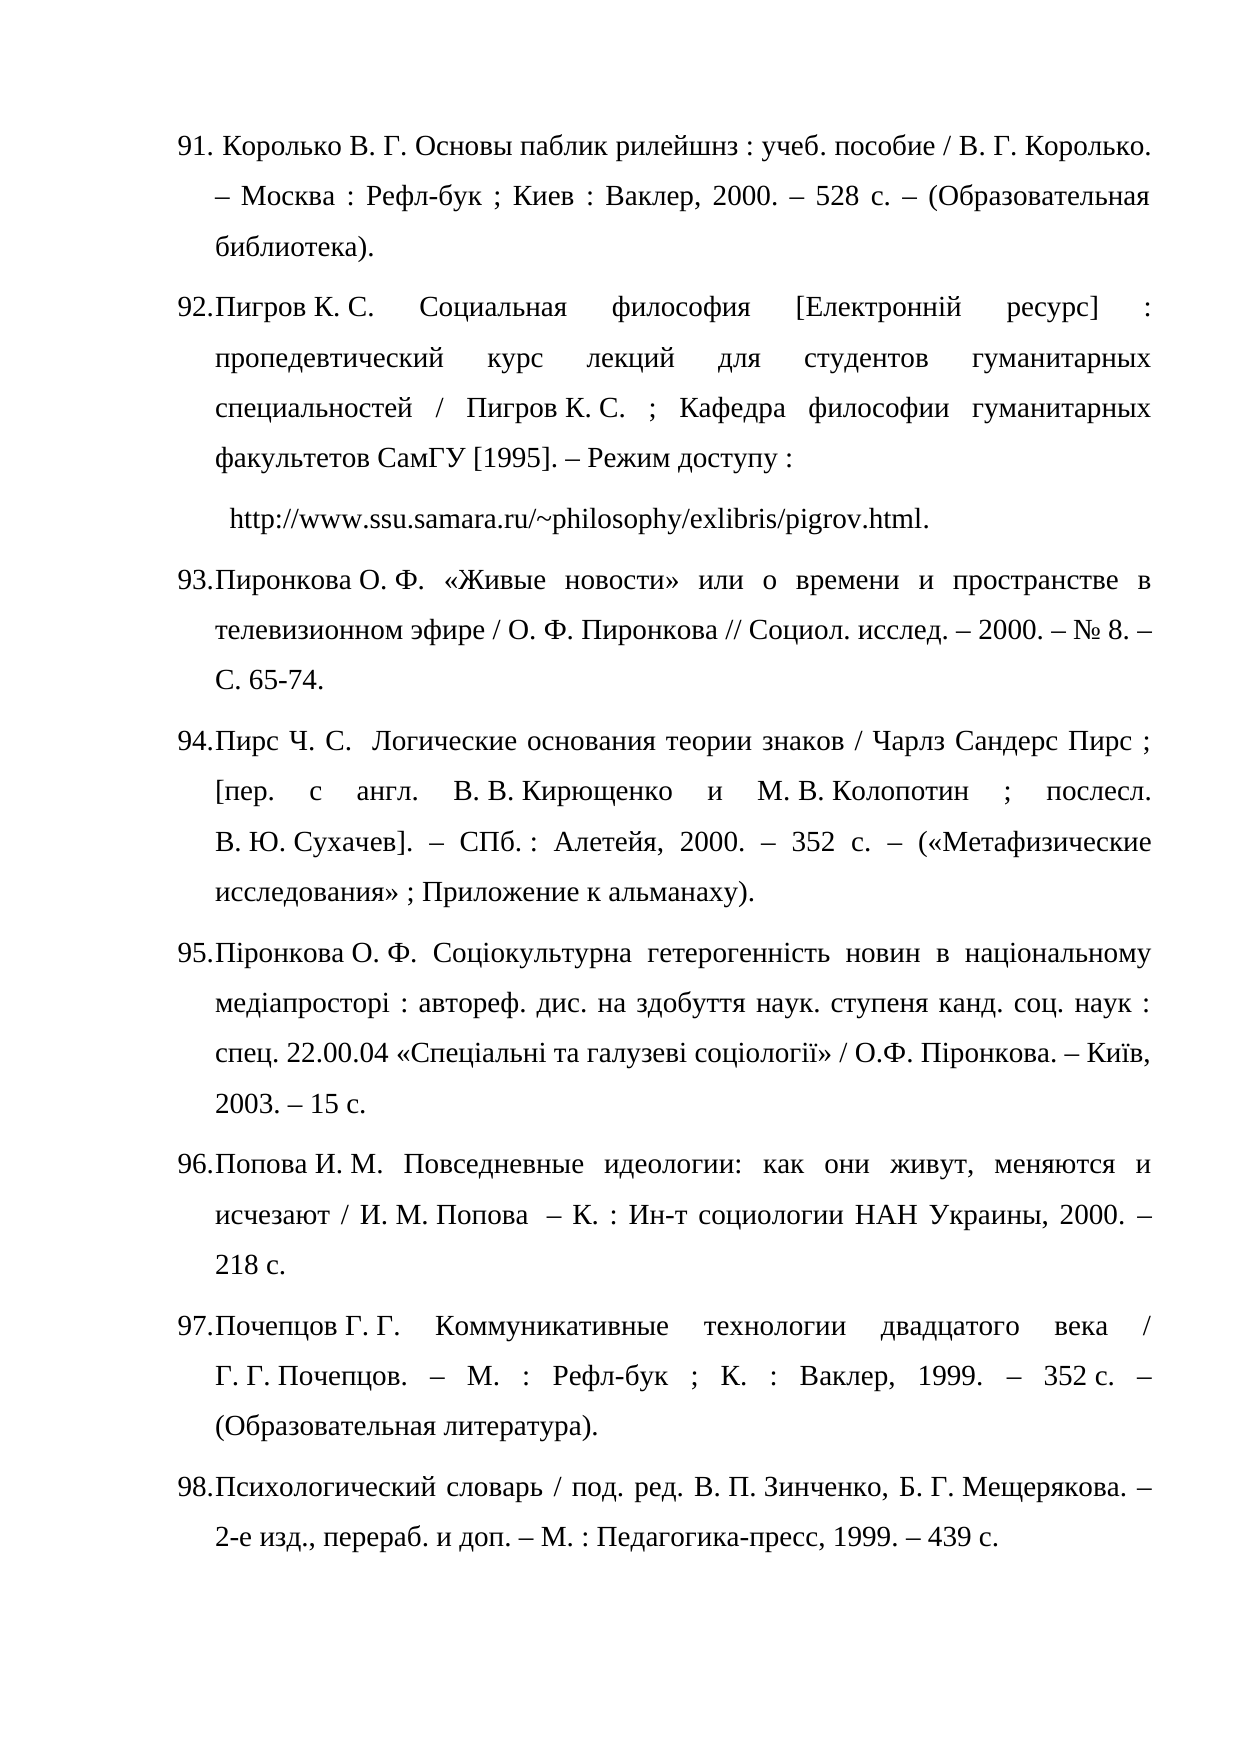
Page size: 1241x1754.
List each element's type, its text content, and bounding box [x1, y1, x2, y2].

list Пирс Ч. С. Логические основания теории знаков / Чарлз Сандерс Пирс ; [пер. с англ. В. В. Кирющенко и М. В. Колопотин ; послесл. В. Ю. Сухачев]. – СПб. : Алетейя, 2000. – 352 с. – («Метафизические исследования» ; Приложение к альманаху). [177, 723, 1152, 908]
list Психологический словарь / под. ред. В. П. Зинченко, Б. Г. Мещерякова. – 2-е изд., перераб. и доп. – М. : Педагогика-пресс, 1999. – 439 с. [177, 1469, 1152, 1553]
list Пигров К. С. Социальная философия [Електронній ресурс] : пропедевтический курс лекций для студентов гуманитарных специальностей / Пигров К. С. ; Кафедра философии гуманитарных факультетов СамГУ [1995]. – Режим доступу : [177, 289, 1152, 474]
list Почепцов Г. Г. Коммуникативные технологии двадцатого века / Г. Г. Почепцов. – М. : Рефл-бук ; К. : Ваклер, 1999. – 352 с. – (Образовательная литература). [177, 1308, 1152, 1442]
list Попова И. М. Повседневные идеологии: как они живут, меняются и исчезают / И. М. Попова – К. : Ин-т социологии НАН Украины, 2000. – 218 с. [177, 1147, 1152, 1281]
text http://www.ssu.samara.ru/~philosophy/exlibris/pigrov.html. [177, 501, 1152, 535]
list Пиронкова О. Ф. «Живые новости» или о времени и пространстве в телевизионном эфире / О. Ф. Пиронкова // Социол. исслед. – 2000. – № 8. – С. 65-74. [177, 562, 1152, 696]
list Королько В. Г. Основы паблик рилейшнз : учеб. пособие / В. Г. Королько. – Москва : Рефл-бук ; Киев : Ваклер, 2000. – 528 с. – (Образовательная библиотека). [177, 128, 1152, 262]
list Піронкова О. Ф. Соціокультурна гетерогенність новин в національному медіапросторі : автореф. дис. на здобуття наук. ступеня канд. соц. наук : спец. 22.00.04 «Спеціальні та галузеві соціології» / О.Ф. Піронкова. – Київ, 2003. – 15 с. [177, 935, 1152, 1119]
